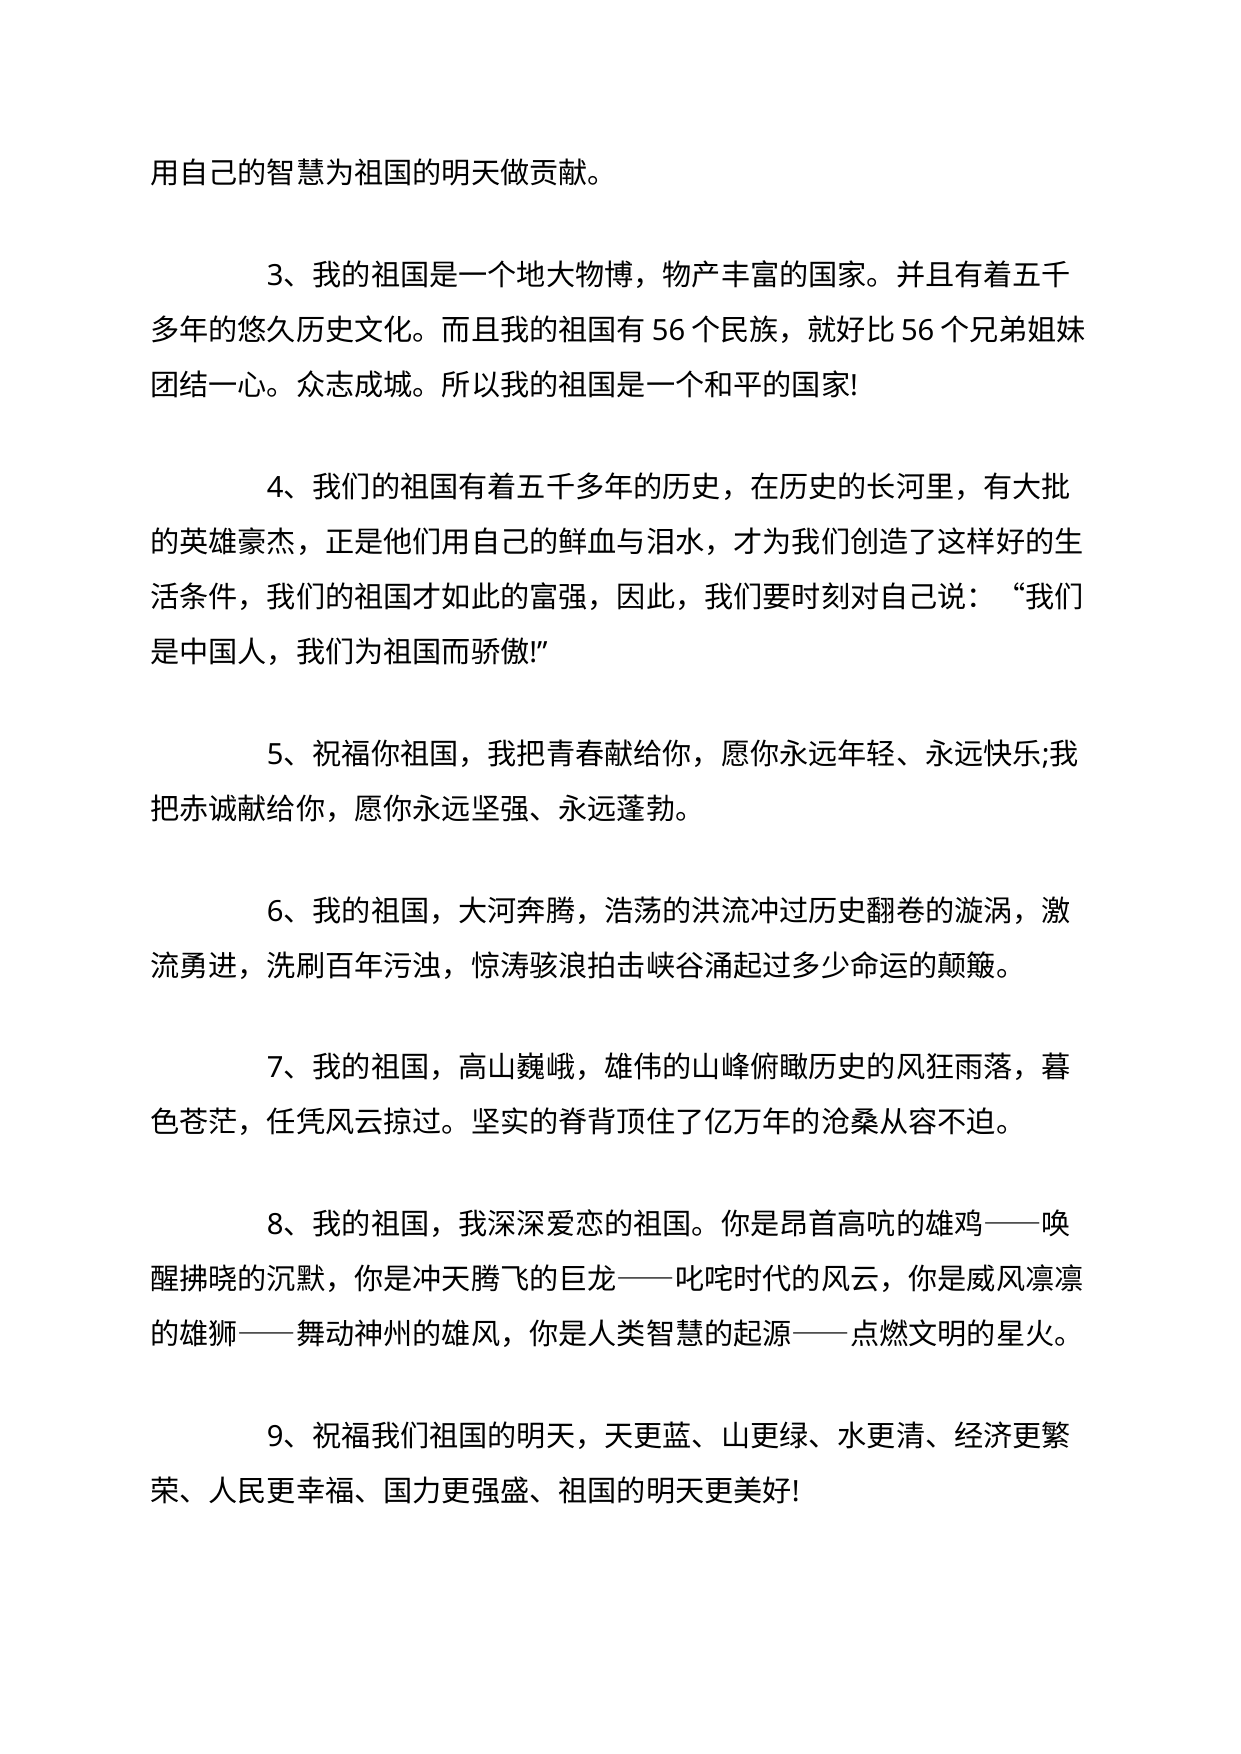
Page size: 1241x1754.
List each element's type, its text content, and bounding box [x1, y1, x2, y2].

text 7、我的祖国，高山巍峨，雄伟的山峰俯瞰历史的风狂雨落，暮色苍茫，任凭风云掠过。坚实的脊背顶住了亿万年的沧桑从容不迫。 [150, 1044, 1090, 1141]
text 6、我的祖国，大河奔腾，浩荡的洪流冲过历史翻卷的漩涡，激流勇进，洗刷百年污浊，惊涛骇浪拍击峡谷涌起过多少命运的颠簸。 [150, 887, 1090, 984]
text 5、祝福你祖国，我把青春献给你，愿你永远年轻、永远快乐;我把赤诚献给你，愿你永远坚强、永远蓬勃。 [150, 731, 1090, 828]
text 8、我的祖国，我深深爱恋的祖国。你是昂首高吭的雄鸡——唤醒拂晓的沉默，你是冲天腾飞的巨龙——叱咤时代的风云，你是威风凛凛的雄狮——舞动神州的雄风，你是人类智慧的起源——点燃文明的星火。 [150, 1201, 1090, 1353]
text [150, 150, 1090, 192]
text 9、祝福我们祖国的明天，天更蓝、山更绿、水更清、经济更繁荣、人民更幸福、国力更强盛、祖国的明天更美好! [150, 1412, 1090, 1510]
text 4、我们的祖国有着五千多年的历史，在历史的长河里，有大批的英雄豪杰，正是他们用自己的鲜血与泪水，才为我们创造了这样好的生活条件，我们的祖国才如此的富强，因此，我们要时刻对自己说：“我们是中国人，我们为祖国而骄傲!” [150, 464, 1090, 671]
text 3、我的祖国是一个地大物博，物产丰富的国家。并且有着五千多年的悠久历史文化。而且我的祖国有56个民族，就好比56个兄弟姐妹团结一心。众志成城。所以我的祖国是一个和平的国家! [150, 252, 1090, 404]
